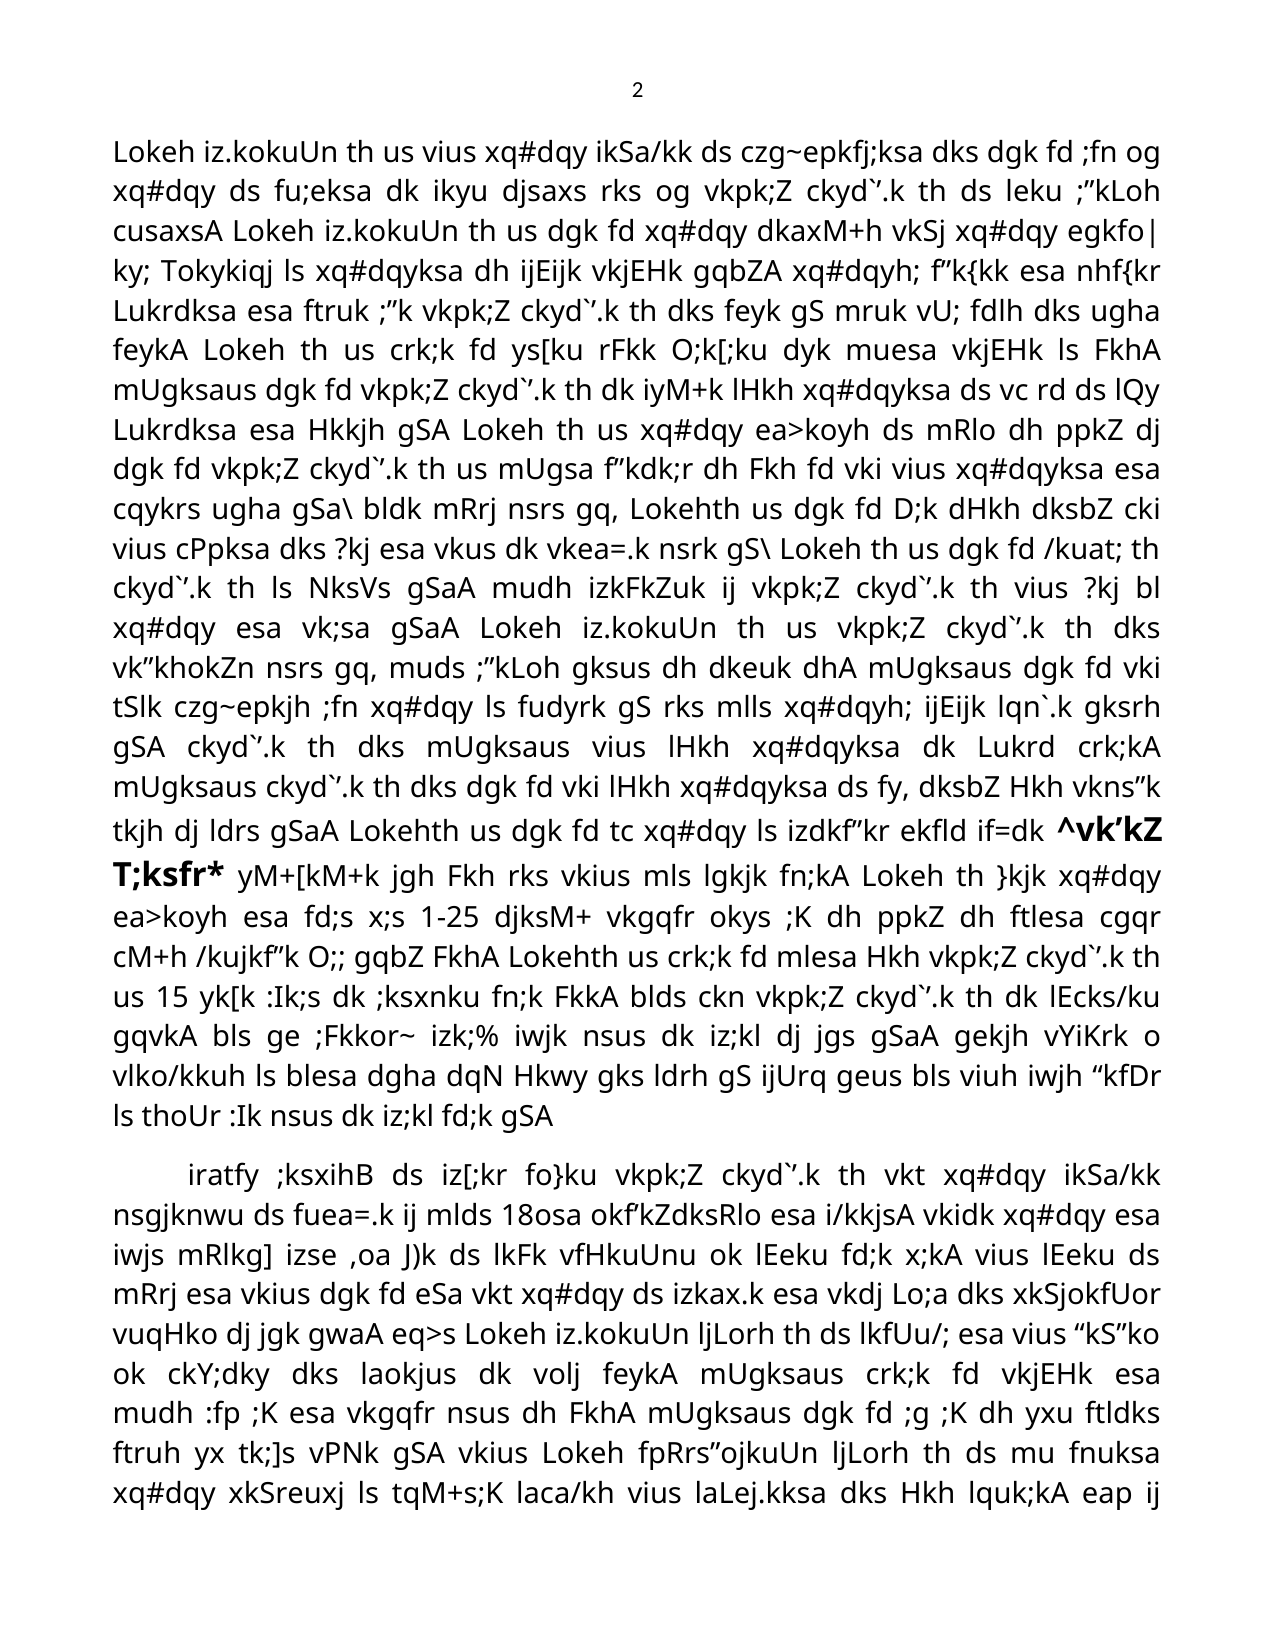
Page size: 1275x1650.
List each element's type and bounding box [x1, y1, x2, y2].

text [112, 131, 1162, 1135]
text [112, 1154, 1162, 1512]
